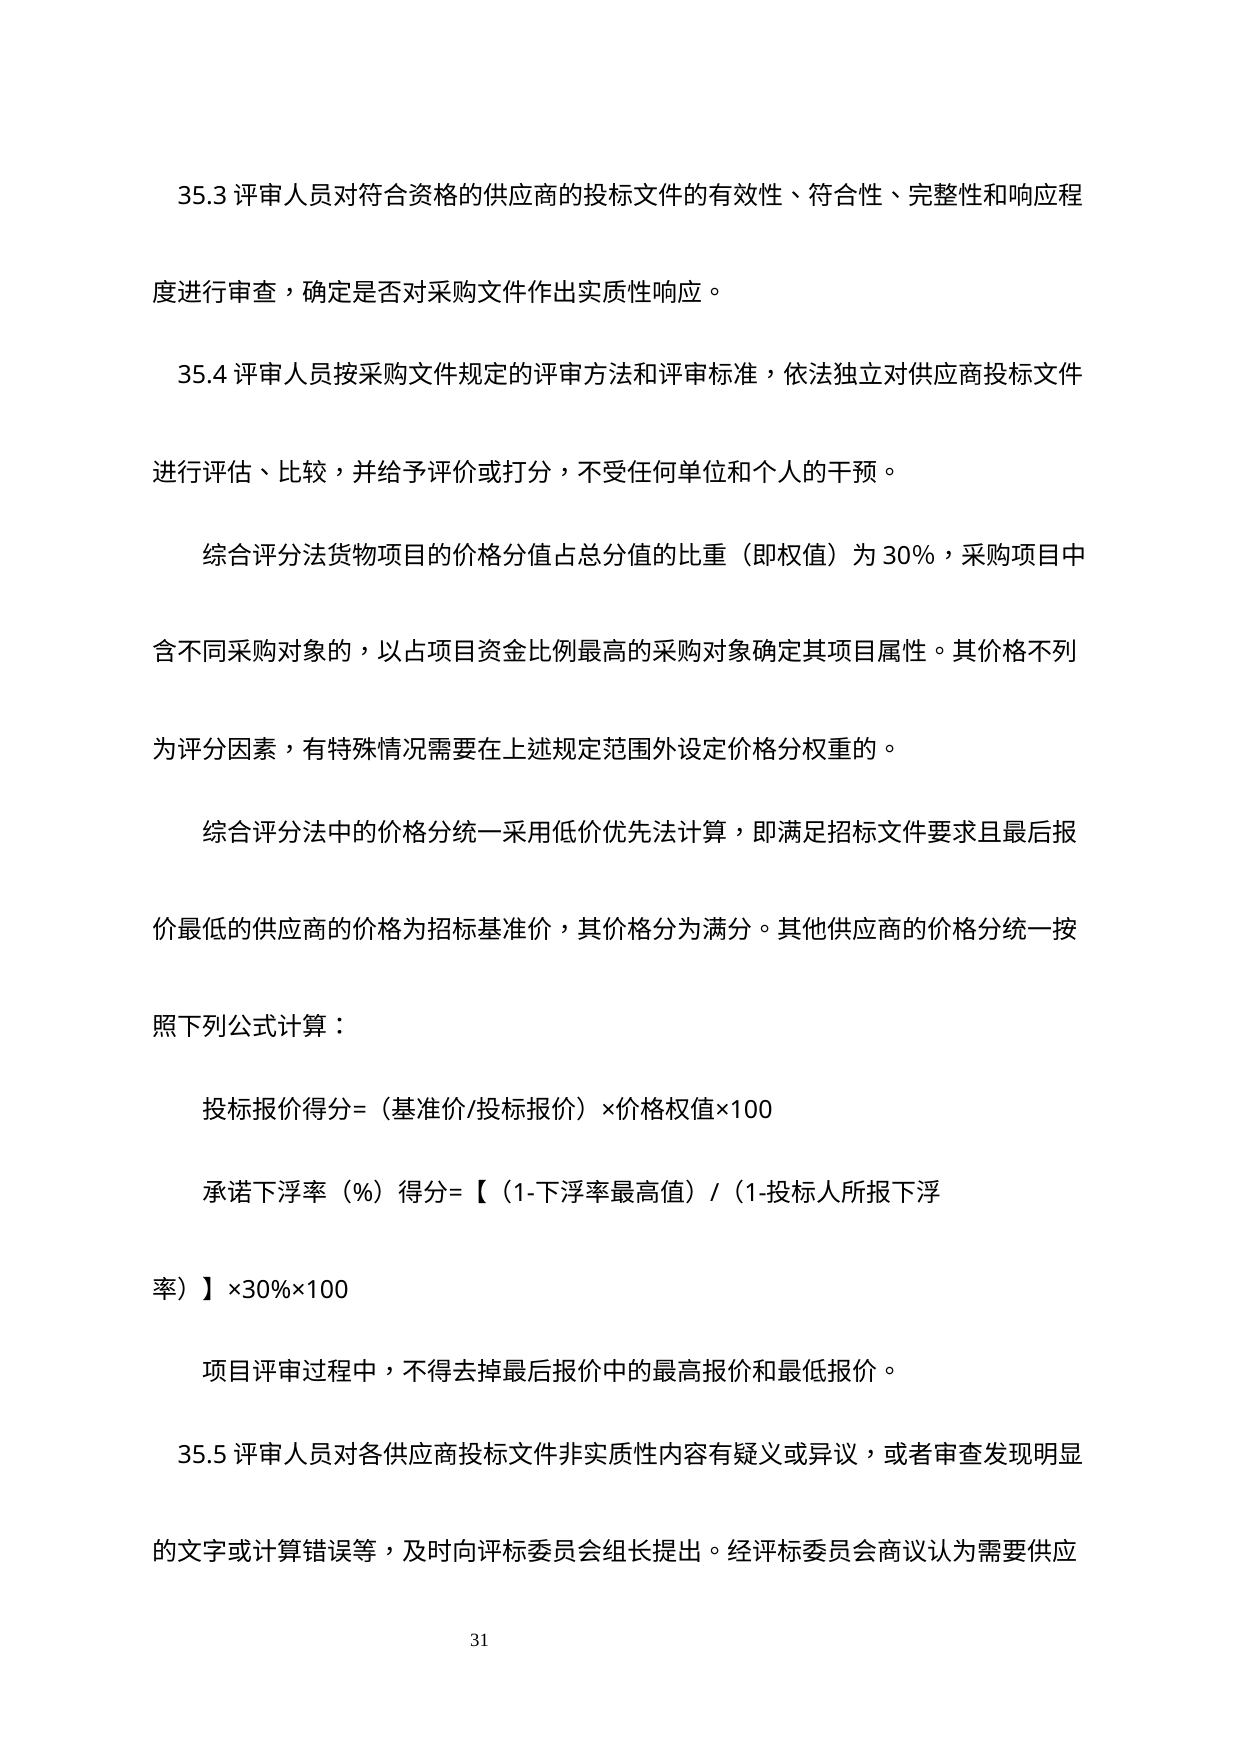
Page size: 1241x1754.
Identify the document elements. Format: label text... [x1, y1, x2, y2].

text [152, 1421, 1088, 1583]
text 35.4 评审人员按采购文件规定的评审方法和评审标准，依法独立对供应商投标文件进行评估、比较，并给予评价或打分，不受任何单位和个人的干预。 [152, 341, 1088, 504]
text 投标报价得分=（基准价/投标报价）×价格权值×100 [152, 1075, 1088, 1140]
text 项目评审过程中，不得去掉最后报价中的最高报价和最低报价。 [152, 1339, 1088, 1404]
text 综合评分法中的价格分统一采用低价优先法计算，即满足招标文件要求且最后报价最低的供应商的价格为招标基准价，其价格分为满分。其他供应商的价格分统一按照下列公式计算： [152, 798, 1088, 1058]
text 35.3 评审人员对符合资格的供应商的投标文件的有效性、符合性、完整性和响应程度进行审查，确定是否对采购文件作出实质性响应。 [152, 162, 1088, 324]
text 承诺下浮率（%）得分=【（1-下浮率最高值）/（1-投标人所报下浮率）】×30%×100 [152, 1158, 1088, 1321]
text 综合评分法货物项目的价格分值占总分值的比重（即权值）为30％，采购项目中含不同采购对象的，以占项目资金比例最高的采购对象确定其项目属性。其价格不列为评分因素，有特殊情况需要在上述规定范围外设定价格分权重的。 [152, 521, 1088, 781]
